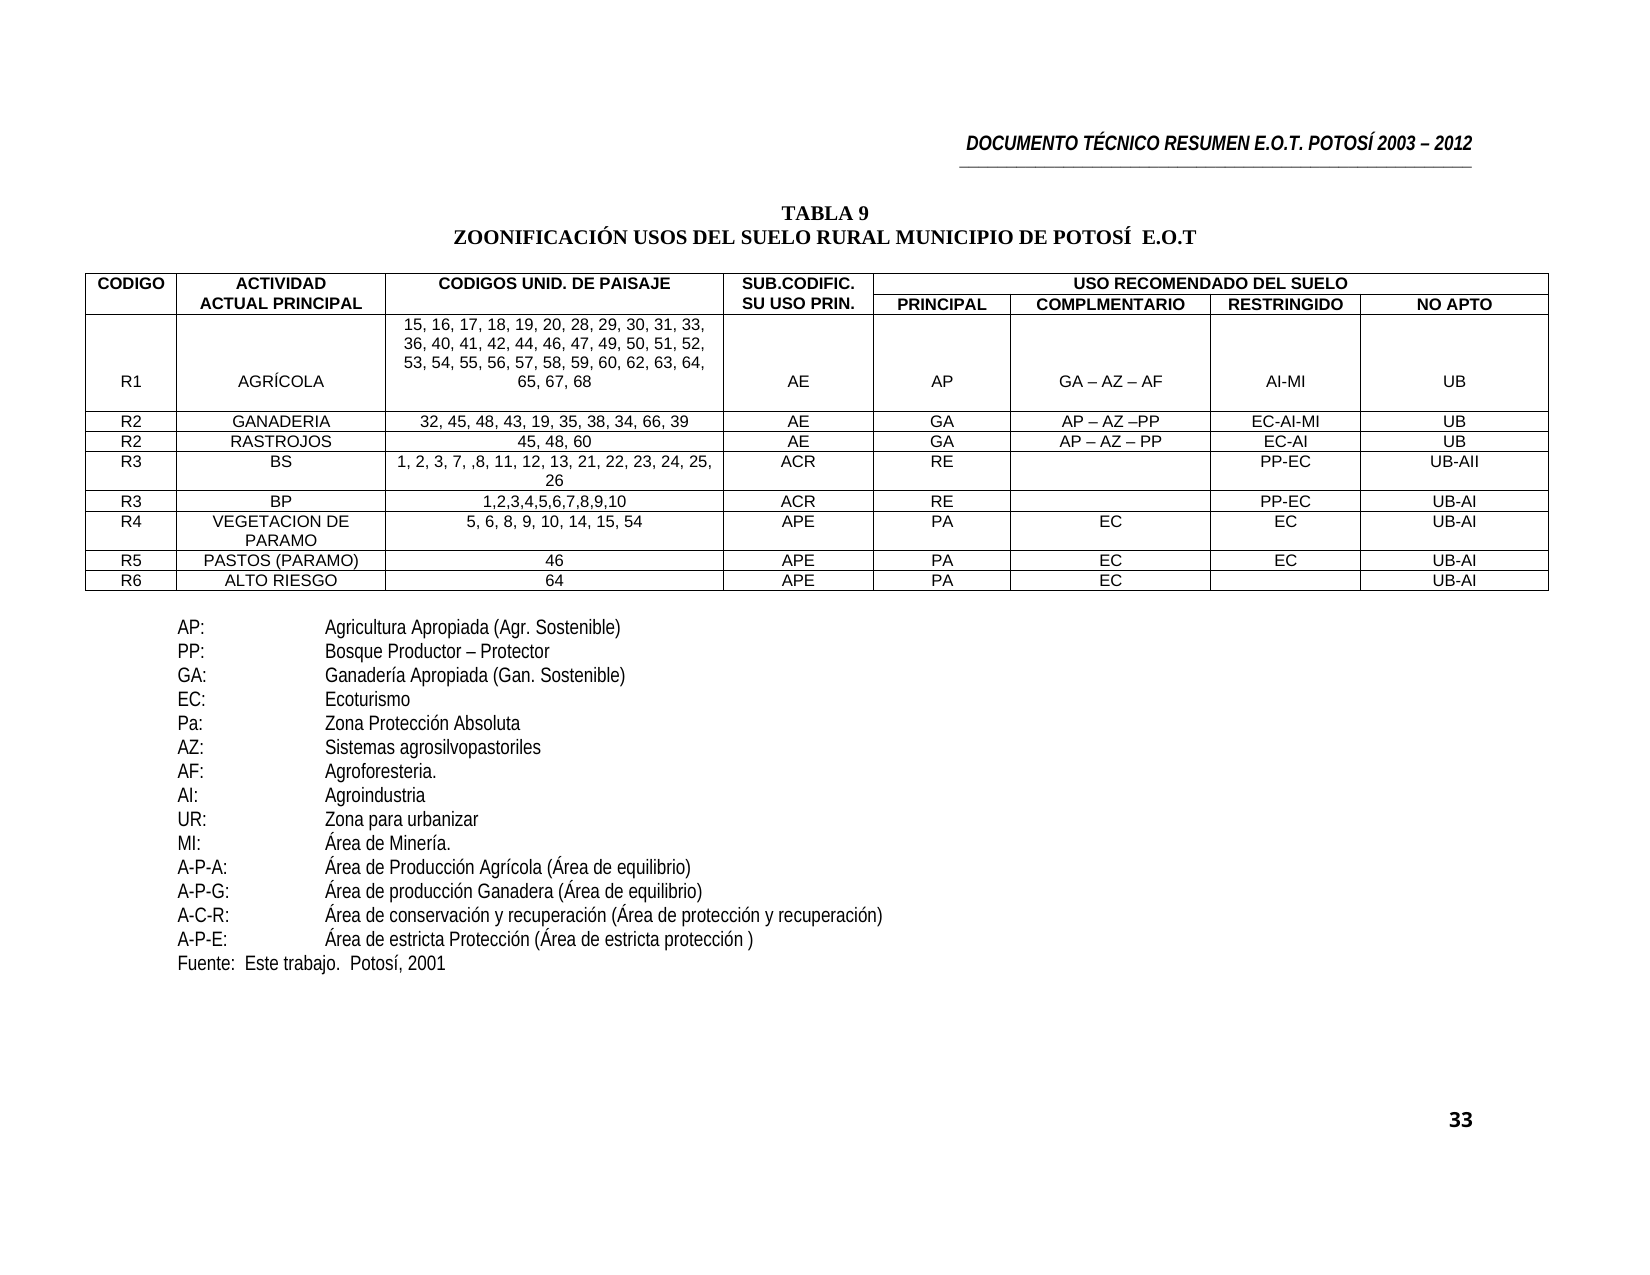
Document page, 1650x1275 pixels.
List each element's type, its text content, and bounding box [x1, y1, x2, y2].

table_cell 45, 48, 60 [386, 432, 723, 451]
text GA: Ganadería Apropiada (Gan. Sostenible) [177, 663, 1473, 687]
table_cell AE [724, 432, 873, 451]
table_cell AE [724, 315, 873, 411]
table_cell APE [724, 551, 873, 570]
table_cell R2 [86, 412, 176, 431]
table_cell GA [874, 432, 1010, 451]
table_cell 5, 6, 8, 9, 10, 14, 15, 54 [386, 512, 723, 550]
table_cell APE [724, 512, 873, 550]
table_cell R6 [86, 571, 176, 590]
text AZ: Sistemas agrosilvopastoriles [177, 735, 1473, 759]
table_cell UB [1361, 315, 1548, 411]
table_cell PRINCIPAL [874, 295, 1010, 314]
text AI: Agroindustria [177, 783, 1473, 807]
text Pa: Zona Protección Absoluta [177, 711, 1473, 735]
table_cell BP [177, 491, 385, 511]
table_header SUB.CODIFIC. SU USO PRIN. [724, 274, 873, 314]
table_cell 64 [386, 571, 723, 590]
table_cell PA [874, 512, 1010, 550]
text PP: Bosque Productor – Protector [177, 639, 1473, 663]
table_cell UB [1361, 412, 1548, 431]
table_cell R2 [86, 432, 176, 451]
table_cell PASTOS (PARAMO) [177, 551, 385, 570]
table_cell GANADERIA [177, 412, 385, 431]
table_cell RE [874, 452, 1010, 490]
table_cell ACR [724, 491, 873, 511]
table_cell UB-AI [1361, 491, 1548, 511]
table_cell EC [1211, 512, 1360, 550]
table_cell AE [724, 412, 873, 431]
table_cell ALTO RIESGO [177, 571, 385, 590]
table_cell NO APTO [1361, 295, 1548, 314]
table_header CODIGO [86, 274, 176, 314]
table_cell APE [724, 571, 873, 590]
table_cell RE [874, 491, 1010, 511]
table_cell RESTRINGIDO [1211, 295, 1360, 314]
table_cell EC-AI [1211, 432, 1360, 451]
text Fuente: Este trabajo. Potosí, 2001 [177, 951, 1473, 975]
table_cell BS [177, 452, 385, 490]
table_cell EC [1011, 571, 1210, 590]
text A-C-R: Área de conservación y recuperación (Área de protección y recuperación) [177, 903, 1473, 927]
table_cell EC [1011, 512, 1210, 550]
table_cell 15, 16, 17, 18, 19, 20, 28, 29, 30, 31, 33, 36, 40, 41, 42, 44, 46, 47, 49, 50, 51, 52, 53, 54, 55, 56, 57, 58, 59, 60, 62, 63, 64, 65, 67, 68 [386, 315, 723, 411]
table_cell AP [874, 315, 1010, 411]
table_header ACTIVIDAD ACTUAL PRINCIPAL [177, 274, 385, 314]
table_cell VEGETACION DE PARAMO [177, 512, 385, 550]
table_cell UB-AII [1361, 452, 1548, 490]
table_cell R4 [86, 512, 176, 550]
table_cell PA [874, 551, 1010, 570]
table_cell R5 [86, 551, 176, 570]
table_cell AI-MI [1211, 315, 1360, 411]
text EC: Ecoturismo [177, 687, 1473, 711]
table_cell PP-EC [1211, 491, 1360, 511]
table_cell AP – AZ – PP [1011, 432, 1210, 451]
table_cell UB-AI [1361, 512, 1548, 550]
text AP: Agricultura Apropiada (Agr. Sostenible) [177, 615, 1473, 639]
text AF: Agroforesteria. [177, 759, 1473, 783]
text A-P-G: Área de producción Ganadera (Área de equilibrio) [177, 879, 1473, 903]
text ZOONIFICACIÓN USOS DEL SUELO RURAL MUNICIPIO DE POTOSÍ E.O.T [177, 225, 1473, 249]
text MI: Área de Minería. [177, 831, 1473, 855]
table_cell AP – AZ –PP [1011, 412, 1210, 431]
text UR: Zona para urbanizar [177, 807, 1473, 831]
table_cell 32, 45, 48, 43, 19, 35, 38, 34, 66, 39 [386, 412, 723, 431]
table_cell R1 [86, 315, 176, 411]
table_cell R3 [86, 491, 176, 511]
table_header USO RECOMENDADO DEL SUELO [874, 274, 1548, 293]
table_cell UB-AI [1361, 551, 1548, 570]
table_cell AGRÍCOLA [177, 315, 385, 411]
table_header CODIGOS UNID. DE PAISAJE [386, 274, 723, 314]
table_cell 1,2,3,4,5,6,7,8,9,10 [386, 491, 723, 511]
text A-P-A: Área de Producción Agrícola (Área de equilibrio) [177, 855, 1473, 879]
table_cell COMPLMENTARIO [1011, 295, 1210, 314]
table_cell UB-AI [1361, 571, 1548, 590]
table_cell PP-EC [1211, 452, 1360, 490]
text TABLA 9 [177, 201, 1473, 225]
table_cell R3 [86, 452, 176, 490]
text A-P-E: Área de estricta Protección (Área de estricta protección ) [177, 927, 1473, 951]
table_cell GA – AZ – AF [1011, 315, 1210, 411]
table_cell EC [1011, 551, 1210, 570]
table_cell [1211, 571, 1360, 590]
table_cell EC [1211, 551, 1360, 570]
table_cell [1011, 452, 1210, 490]
table_cell EC-AI-MI [1211, 412, 1360, 431]
table_cell ACR [724, 452, 873, 490]
table_cell [1011, 491, 1210, 511]
table_cell PA [874, 571, 1010, 590]
table_cell UB [1361, 432, 1548, 451]
table_cell RASTROJOS [177, 432, 385, 451]
table_cell 1, 2, 3, 7, ,8, 11, 12, 13, 21, 22, 23, 24, 25, 26 [386, 452, 723, 490]
table_cell 46 [386, 551, 723, 570]
table_cell GA [874, 412, 1010, 431]
